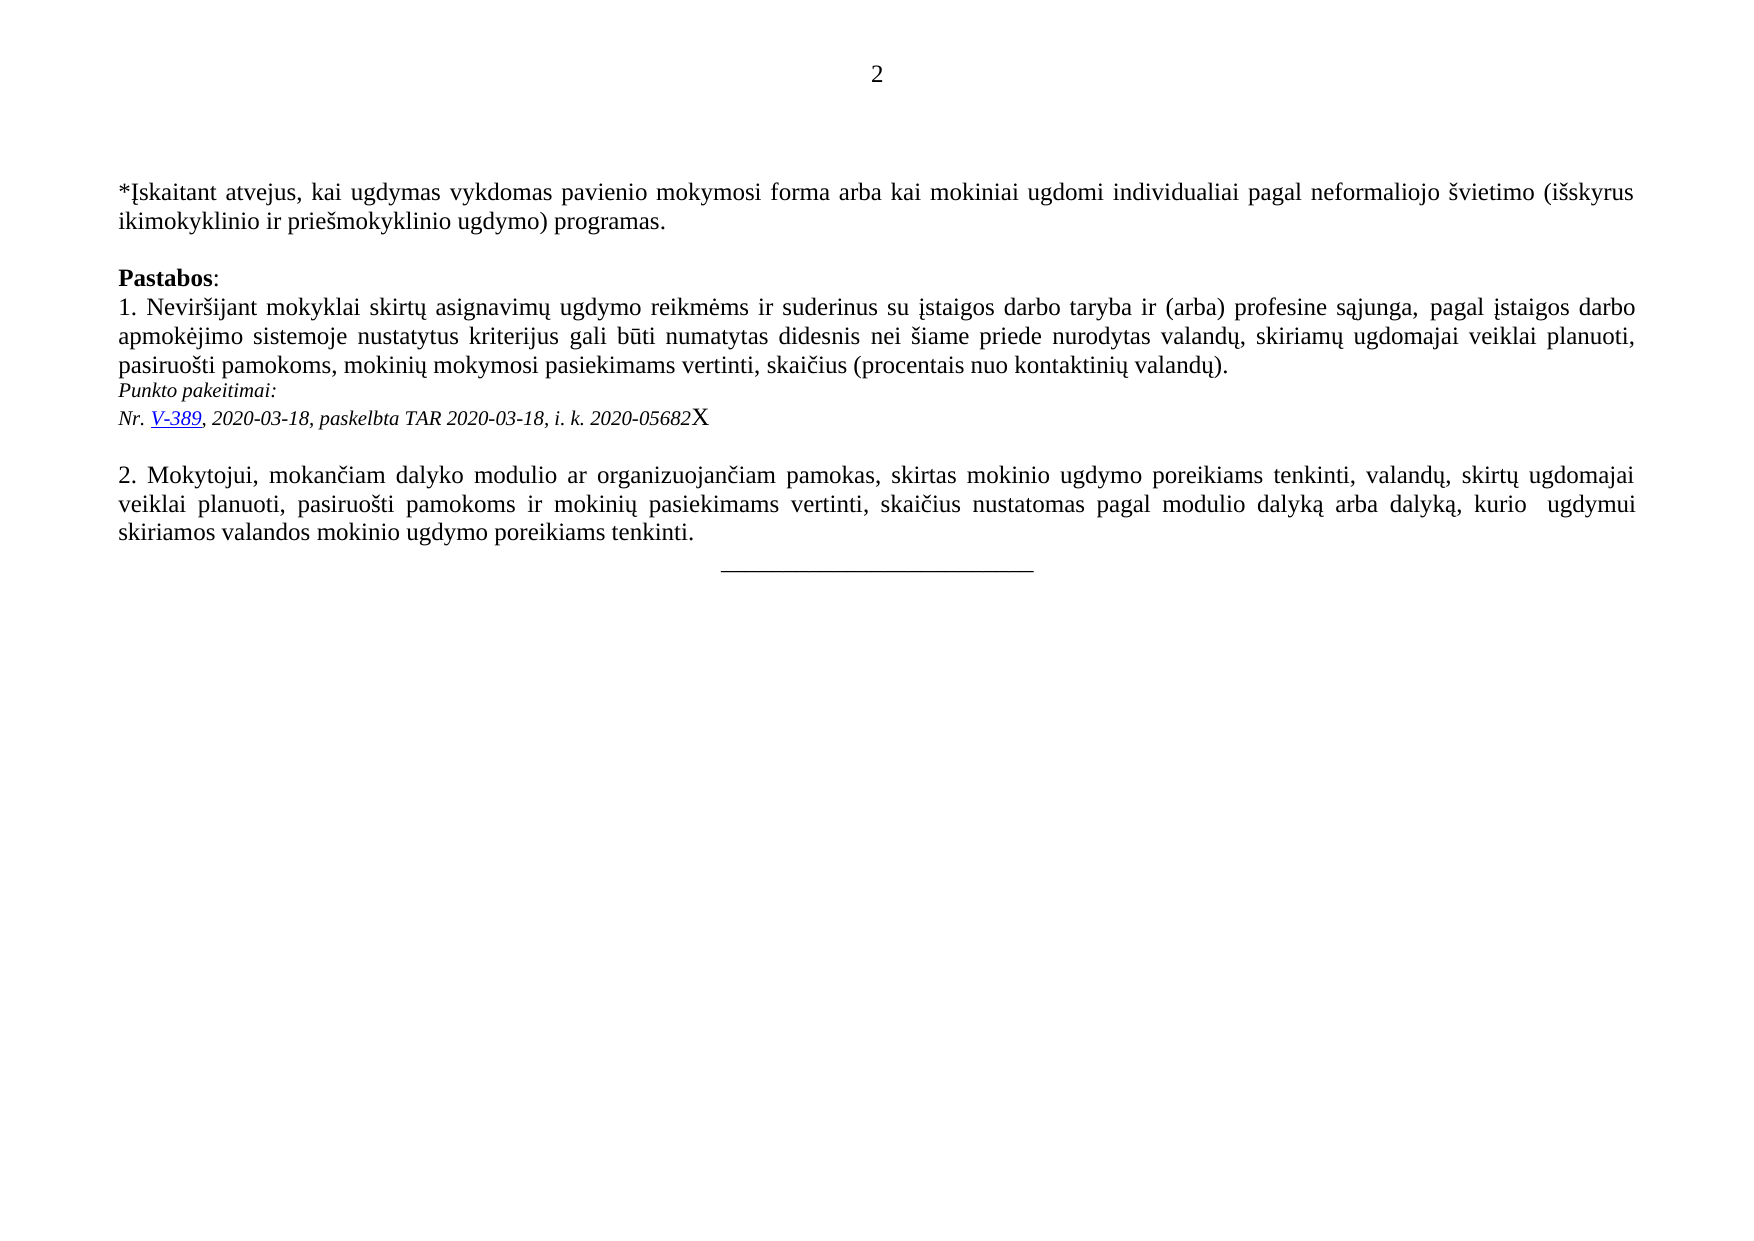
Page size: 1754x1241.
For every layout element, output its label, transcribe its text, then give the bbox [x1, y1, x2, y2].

text 1. Neviršijant mokyklai skirtų asignavimų ugdymo reikmėms ir suderinus su įstaigos darbo taryba ir (arba) profesine sąjunga, pagal įstaigos darbo apmokėjimo sistemoje nustatytus kriterijus gali būti numatytas didesnis nei šiame priede nurodytas valandų, skiriamų ugdomajai veiklai planuoti, pasiruošti pamokoms, mokinių mokymosi pasiekimams vertinti, skaičius (procentais nuo kontaktinių valandų). [118, 292, 1636, 378]
text 2. Mokytojui, mokančiam dalyko modulio ar organizuojančiam pamokas, skirtas mokinio ugdymo poreikiams tenkinti, valandų, skirtų ugdomajai veiklai planuoti, pasiruošti pamokoms ir mokinių pasiekimams vertinti, skaičius nustatomas pagal modulio dalyką arba dalyką, kurio ugdymui skiriamos valandos mokinio ugdymo poreikiams tenkinti. [118, 460, 1636, 546]
text Pastabos: [118, 263, 1636, 292]
text _________________________ [118, 546, 1636, 575]
text *Įskaitant atvejus, kai ugdymas vykdomas pavienio mokymosi forma arba kai mokiniai ugdomi individualiai pagal neformaliojo švietimo (išskyrus ikimokyklinio ir priešmokyklinio ugdymo) programas. [118, 177, 1636, 235]
